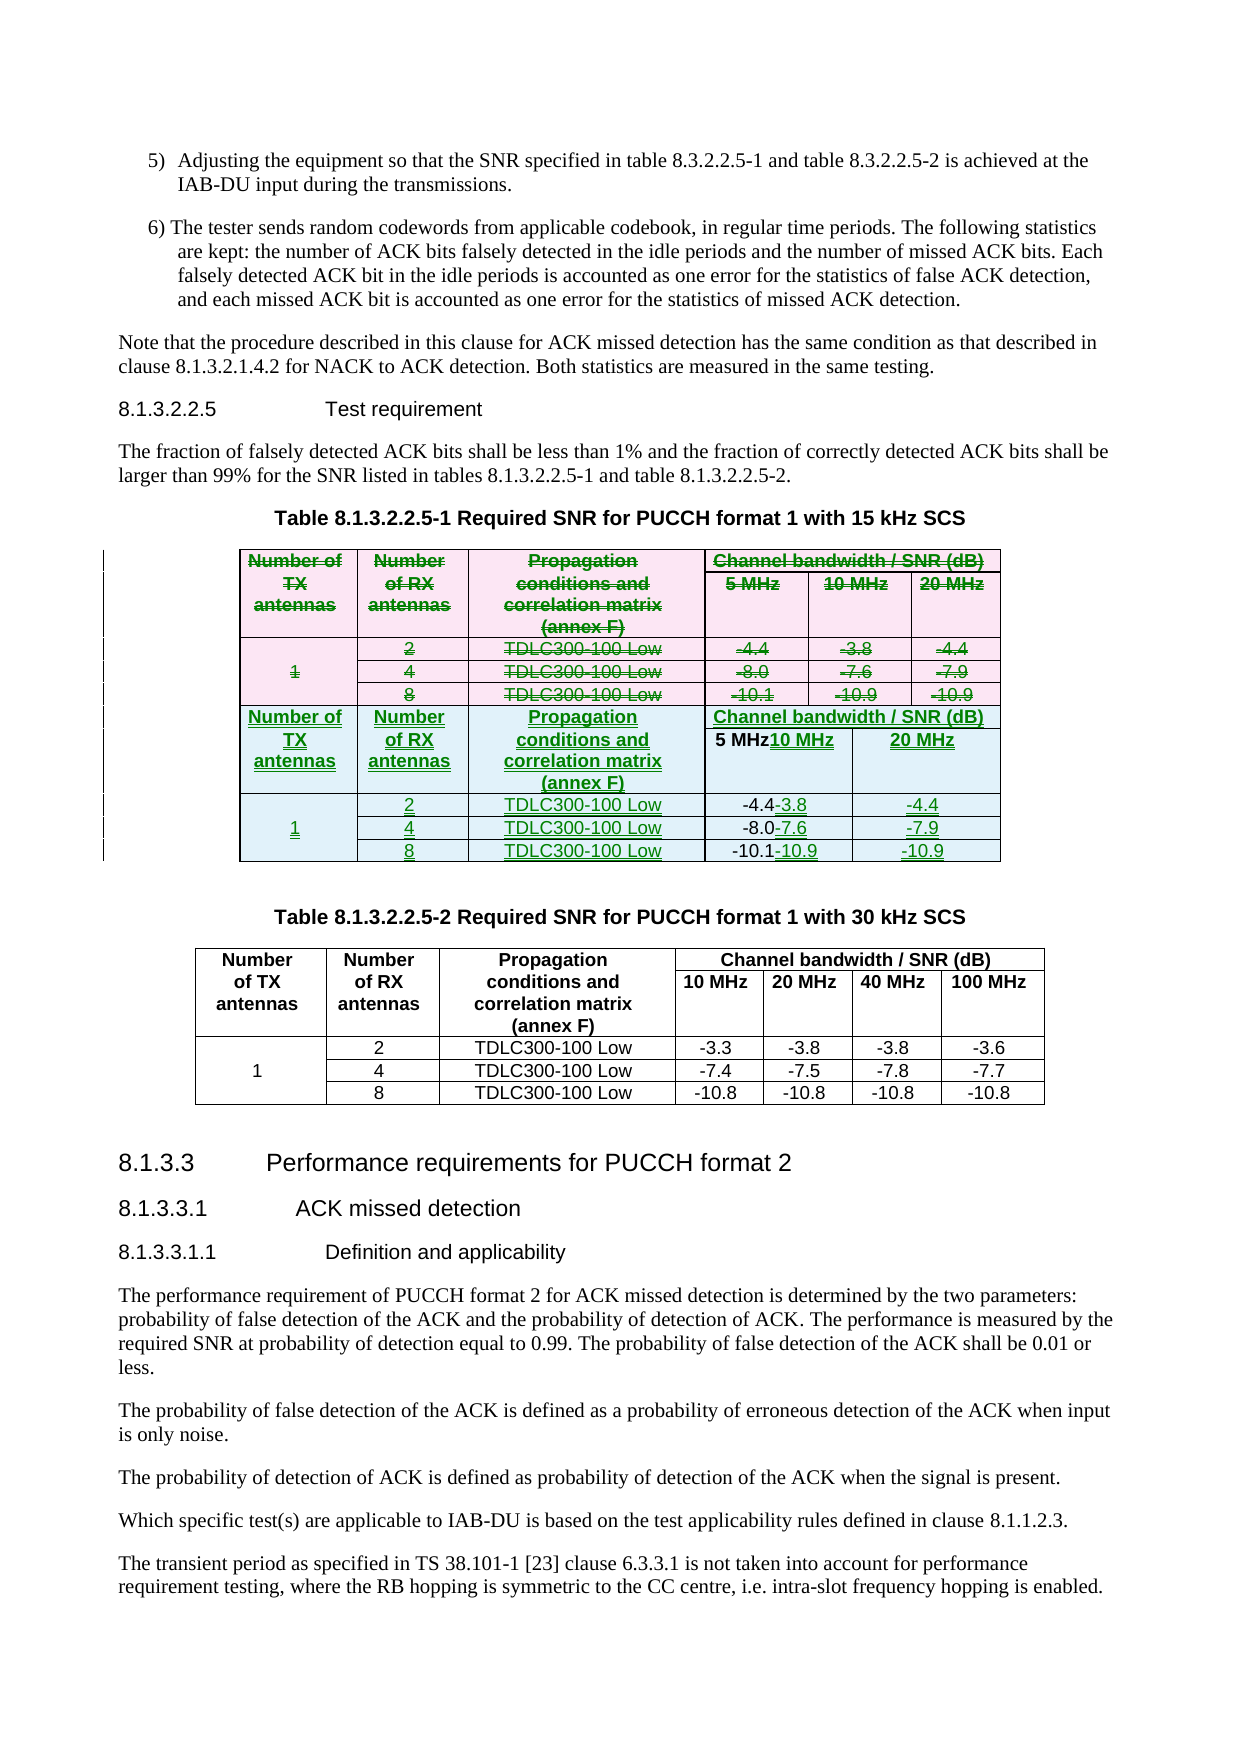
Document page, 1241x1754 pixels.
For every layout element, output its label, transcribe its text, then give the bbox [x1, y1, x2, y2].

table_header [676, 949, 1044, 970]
subtitle 8.1.3.3 Performance requirements for PUCCH format 2 [118, 1148, 1122, 1176]
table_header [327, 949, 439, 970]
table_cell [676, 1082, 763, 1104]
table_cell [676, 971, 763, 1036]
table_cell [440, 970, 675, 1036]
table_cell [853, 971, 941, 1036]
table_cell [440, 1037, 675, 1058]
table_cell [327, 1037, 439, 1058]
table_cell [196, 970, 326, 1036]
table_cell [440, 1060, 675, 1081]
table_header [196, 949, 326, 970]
text 8.1.3.3.1.1 Definition and applicability [118, 1240, 1122, 1264]
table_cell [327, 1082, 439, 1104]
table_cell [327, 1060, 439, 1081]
text The performance requirement of PUCCH format 2 for ACK missed detection is determined by the two parameters: probability of false detection of the ACK and the probability of detection of ACK. The performance is measured by the required SNR at probability of detection equal to 0.99. The probability of false detection of the ACK shall be 0.01 or less. [118, 1283, 1122, 1379]
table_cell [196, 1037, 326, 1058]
text 5) Adjusting the equipment so that the SNR specified in table 8.3.2.2.5-1 and table 8.3.2.2.5-2 is achieved at the IAB-DU input during the transmissions. [148, 148, 1122, 196]
text The transient period as specified in TS 38.101-1 [23] clause 6.3.3.1 is not taken into account for performance requirement testing, where the RB hopping is symmetric to the CC centre, i.e. intra-slot frequency hopping is enabled. [118, 1550, 1122, 1598]
text The fraction of falsely detected ACK bits shall be less than 1% and the fraction of correctly detected ACK bits shall be larger than 99% for the SNR listed in tables 8.1.3.2.2.5-1 and table 8.1.3.2.2.5-2. [118, 439, 1122, 487]
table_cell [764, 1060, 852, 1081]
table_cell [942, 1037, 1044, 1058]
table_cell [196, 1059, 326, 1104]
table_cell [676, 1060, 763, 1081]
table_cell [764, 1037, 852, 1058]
text The probability of false detection of the ACK is defined as a probability of erroneous detection of the ACK when input is only noise. [118, 1398, 1122, 1446]
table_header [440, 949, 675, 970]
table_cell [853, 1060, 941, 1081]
text Table 8.1.3.2.2.5-2 Required SNR for PUCCH format 1 with 30 kHz SCS [118, 905, 1122, 929]
text 6) The tester sends random codewords from applicable codebook, in regular time periods. The following statistics are kept: the number of ACK bits falsely detected in the idle periods and the number of missed ACK bits. Each falsely detected ACK bit in the idle periods is accounted as one error for the statistics of false ACK detection, and each missed ACK bit is accounted as one error for the statistics of missed ACK detection. [148, 214, 1122, 311]
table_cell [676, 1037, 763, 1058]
text 8.1.3.2.2.5 Test requirement [118, 396, 1122, 420]
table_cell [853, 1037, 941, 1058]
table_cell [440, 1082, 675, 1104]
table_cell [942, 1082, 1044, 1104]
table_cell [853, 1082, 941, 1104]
text The probability of detection of ACK is defined as probability of detection of the ACK when the signal is present. [118, 1465, 1122, 1489]
subtitle 8.1.3.3.1 ACK missed detection [118, 1195, 1122, 1221]
text Table 8.1.3.2.2.5-1 Required SNR for PUCCH format 1 with 15 kHz SCS [118, 506, 1122, 530]
text Which specific test(s) are applicable to IAB-DU is based on the test applicability rules defined in clause 8.1.1.2.3. [118, 1508, 1122, 1532]
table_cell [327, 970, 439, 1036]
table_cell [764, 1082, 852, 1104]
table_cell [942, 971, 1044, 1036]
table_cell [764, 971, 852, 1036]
text Note that the procedure described in this clause for ACK missed detection has the same condition as that described in clause 8.1.3.2.1.4.2 for NACK to ACK detection. Both statistics are measured in the same testing. [118, 329, 1122, 378]
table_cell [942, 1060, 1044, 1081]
